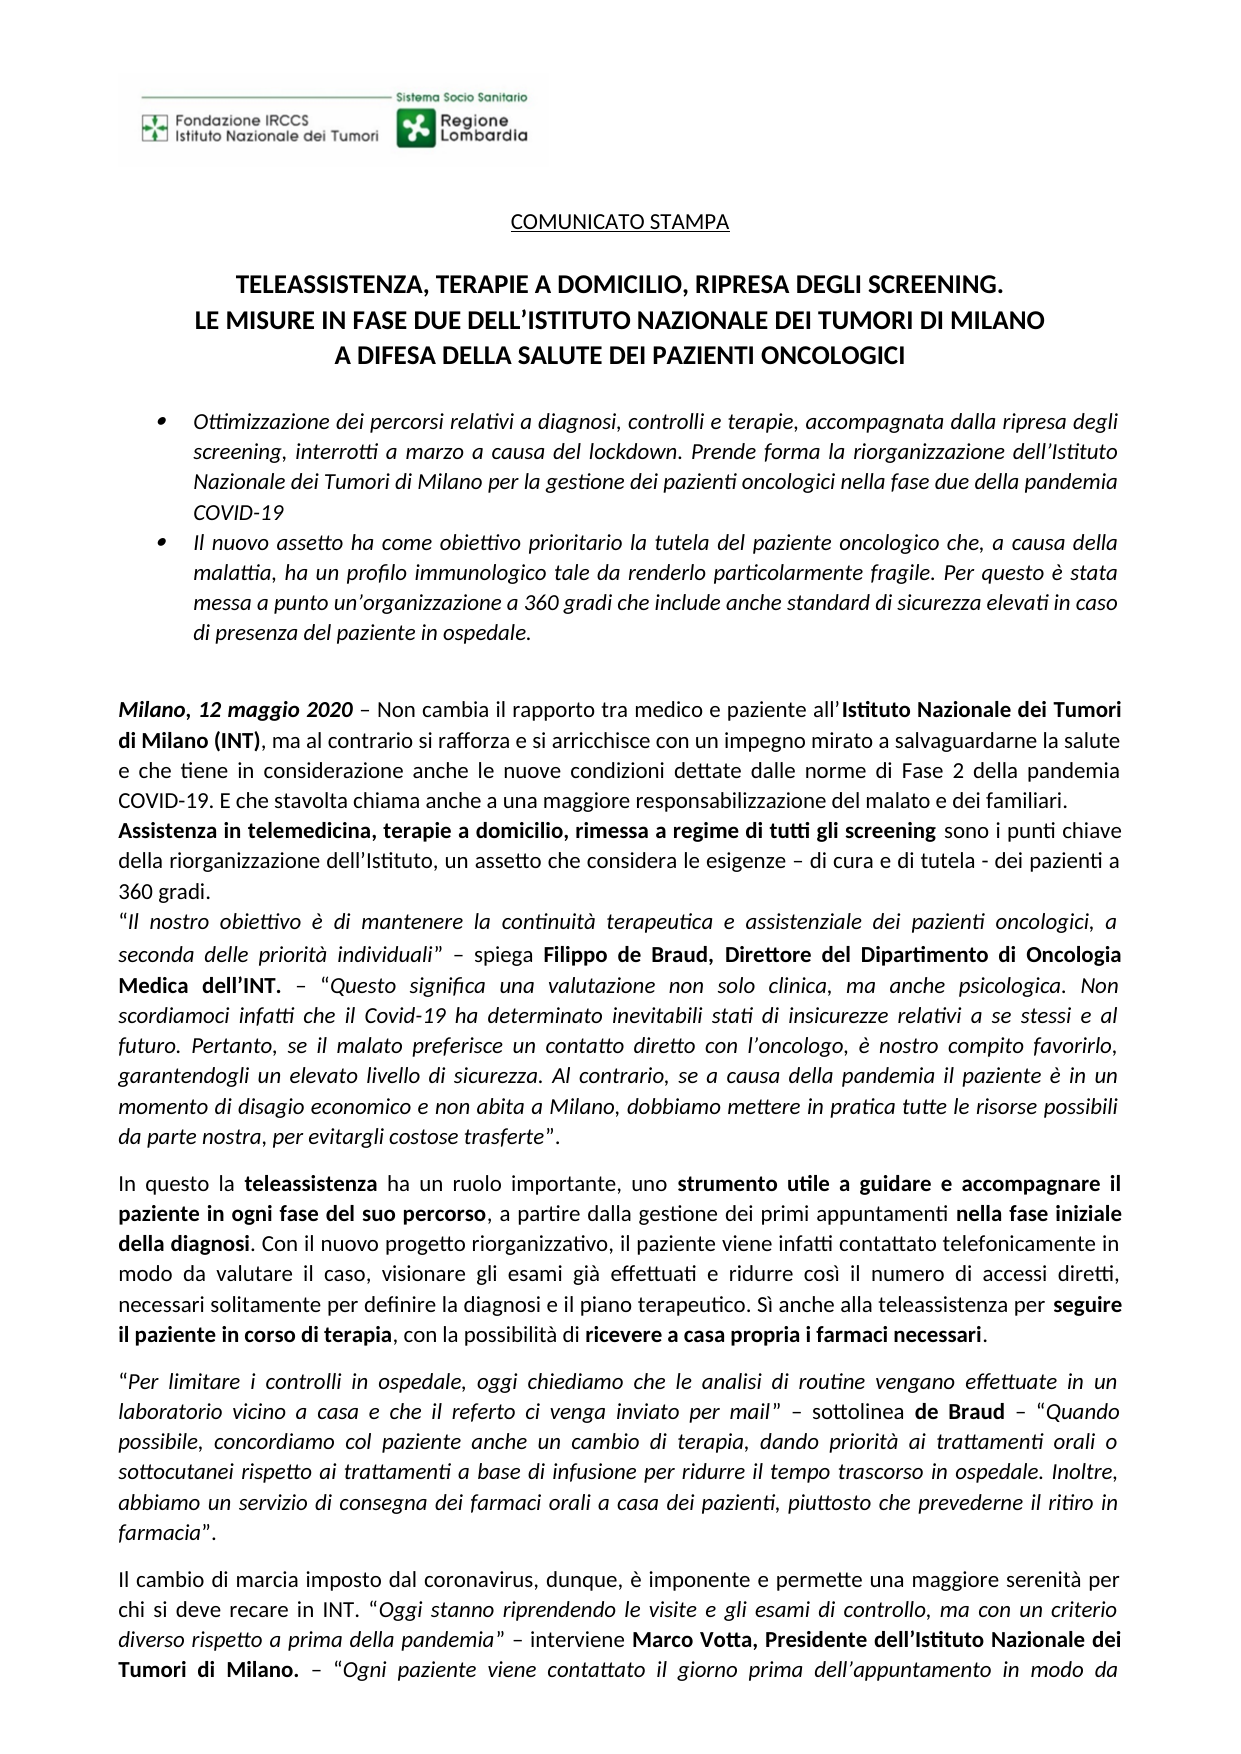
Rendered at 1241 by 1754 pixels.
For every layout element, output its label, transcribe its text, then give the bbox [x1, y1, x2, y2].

text “Il nostro obiettivo è di mantenere la continuità terapeutica e assistenziale dei pazienti oncologici, a seconda delle priorità individuali” – spiega Filippo de Braud, Direttore del Dipartimento di Oncologia Medica dell’INT. – “Questo significa una valutazione non solo clinica, ma anche psicologica. Non scordiamoci infatti che il Covid-19 ha determinato inevitabili stati di insicurezze relativi a se stessi e al futuro. Pertanto, se il malato preferisce un contatto diretto con l’oncologo, è nostro compito favorirlo, garantendogli un elevato livello di sicurezza. Al contrario, se a causa della pandemia il paziente è in un momento di disagio economico e non abita a Milano, dobbiamo mettere in pratica tutte le risorse possibili da parte nostra, per evitargli costose trasferte”. [118, 907, 1122, 1150]
text Milano, 12 maggio 2020 – Non cambia il rapporto tra medico e paziente all’Istituto Nazionale dei Tumori di Milano (INT), ma al contrario si rafforza e si arricchisce con un impegno mirato a salvaguardarne la salute e che tiene in considerazione anche le nuove condizioni dettate dalle norme di Fase 2 della pandemia COVID-19. E che stavolta chiama anche a una maggiore responsabilizzazione del malato e dei familiari. [118, 696, 1122, 814]
text COMUNICATO STAMPA [118, 207, 1122, 235]
text “Per limitare i controlli in ospedale, oggi chiediamo che le analisi di routine vengano effettuate in un laboratorio vicino a casa e che il referto ci venga inviato per mail” – sottolinea de Braud – “Quando possibile, concordiamo col paziente anche un cambio di terapia, dando priorità ai trattamenti orali o sottocutanei rispetto ai trattamenti a base di infusione per ridurre il tempo trascorso in ospedale. Inoltre, abbiamo un servizio di consegna dei farmaci orali a casa dei pazienti, piuttosto che prevederne il ritiro in farmacia”. [118, 1367, 1122, 1546]
text In questo la teleassistenza ha un ruolo importante, uno strumento utile a guidare e accompagnare il paziente in ogni fase del suo percorso, a partire dalla gestione dei primi appuntamenti nella fase iniziale della diagnosi. Con il nuovo progetto riorganizzativo, il paziente viene infatti contattato telefonicamente in modo da valutare il caso, visionare gli esami già effettuati e ridurre così il numero di accessi diretti, necessari solitamente per definire la diagnosi e il piano terapeutico. Sì anche alla teleassistenza per seguire il paziente in corso di terapia, con la possibilità di ricevere a casa propria i farmaci necessari. [118, 1169, 1122, 1348]
list Ottimizzazione dei percorsi relativi a diagnosi, controlli e terapie, accompagnata dalla ripresa degli screening, interrotti a marzo a causa del lockdown. Prende forma la riorganizzazione dell’Istituto Nazionale dei Tumori di Milano per la gestione dei pazienti oncologici nella fase due della pandemia COVID-19 [156, 407, 1122, 526]
list Il nuovo assetto ha come obiettivo prioritario la tutela del paziente oncologico che, a causa della malattia, ha un profilo immunologico tale da renderlo particolarmente fragile. Per questo è stata messa a punto un’organizzazione a 360 gradi che include anche standard di sicurezza elevati in caso di presenza del paziente in ospedale. [156, 528, 1122, 647]
text TELEASSISTENZA, TERAPIE A DOMICILIO, RIPRESA DEGLI SCREENING. [118, 267, 1122, 300]
picture [118, 73, 550, 167]
text LE MISURE IN FASE DUE DELL’ISTITUTO NAZIONALE DEI TUMORI DI MILANO [118, 303, 1122, 336]
text A DIFESA DELLA SALUTE DEI PAZIENTI ONCOLOGICI [118, 338, 1122, 372]
text Assistenza in telemedicina, terapie a domicilio, rimessa a regime di tutti gli screening sono i punti chiave della riorganizzazione dell’Istituto, un assetto che considera le esigenze – di cura e di tutela - dei pazienti a 360 gradi. [118, 816, 1122, 905]
